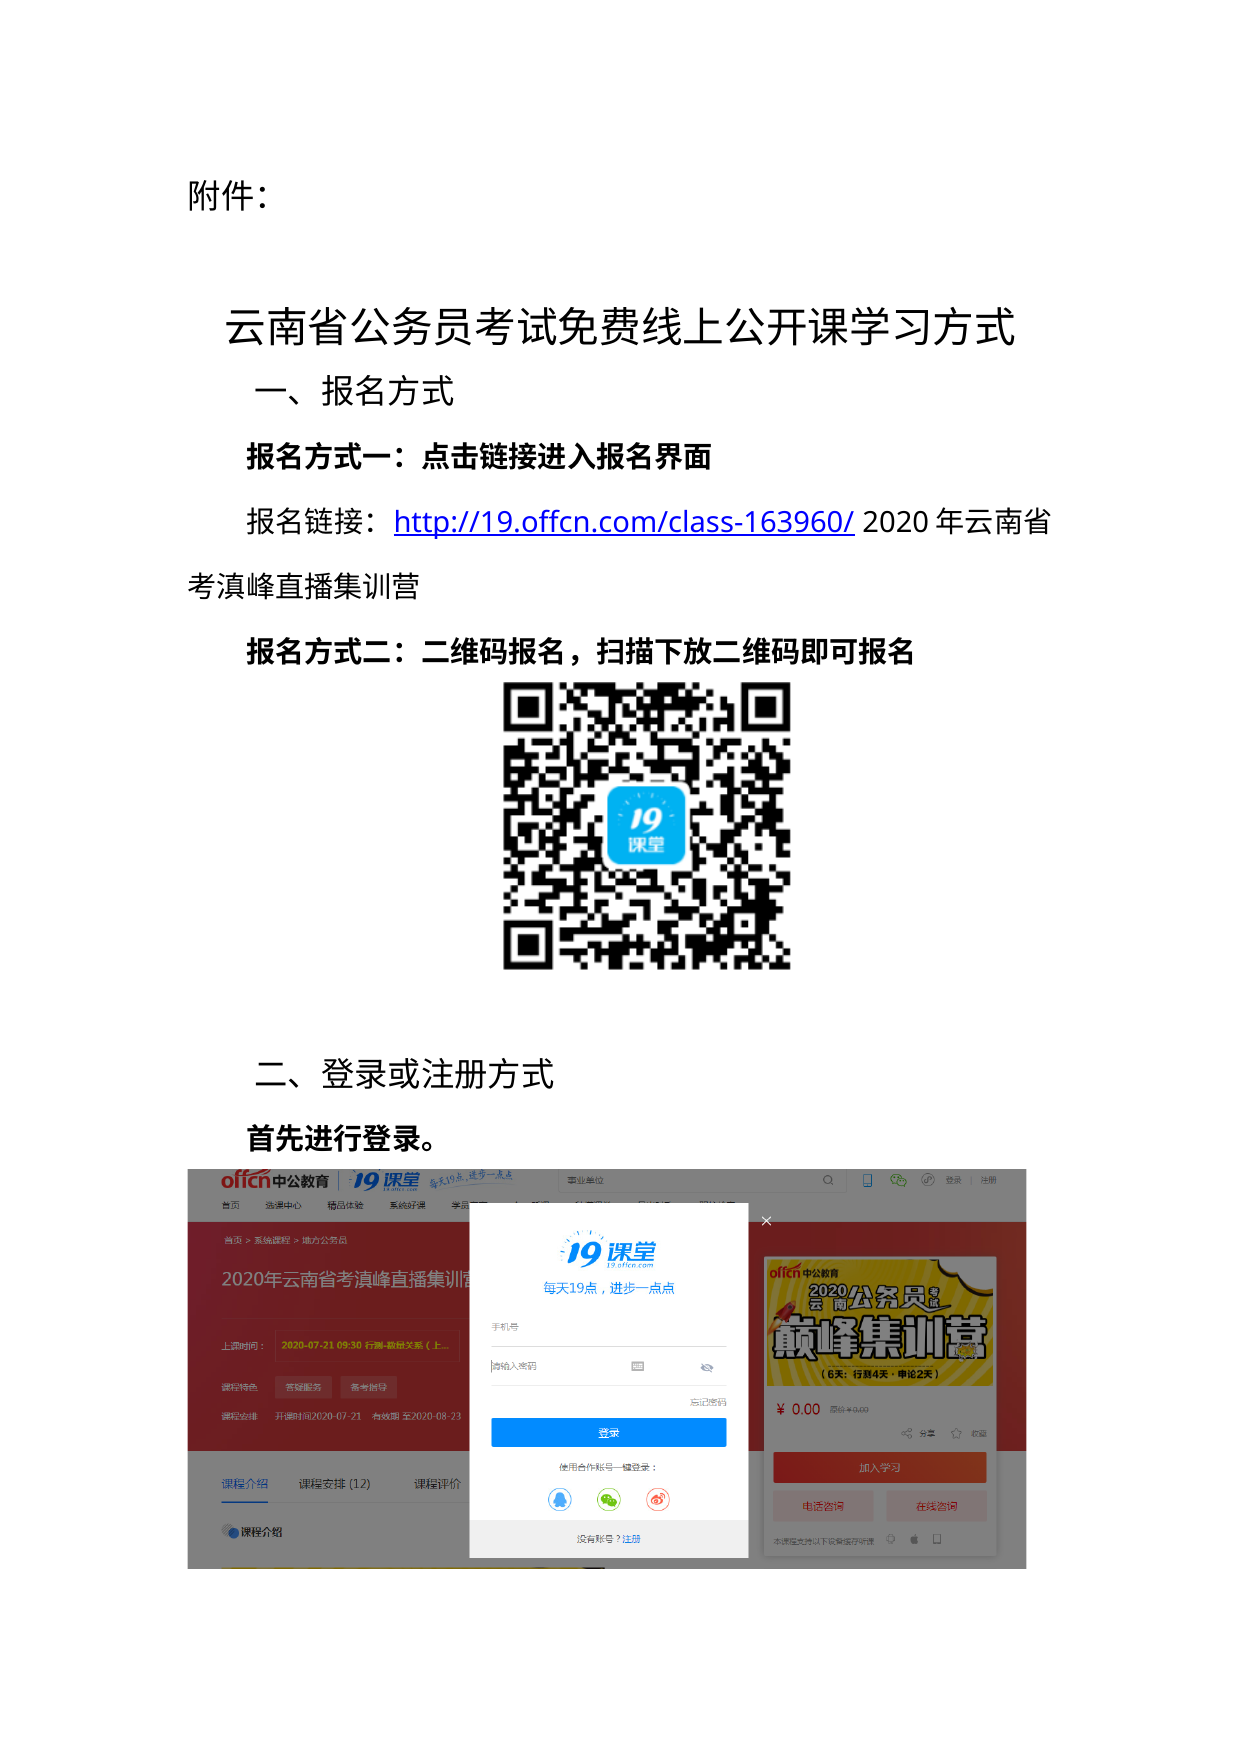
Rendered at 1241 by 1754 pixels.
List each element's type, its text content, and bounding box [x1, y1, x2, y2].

text 报名方式一：点击链接进入报名界面 [187, 422, 1053, 487]
picture [187, 1169, 1027, 1569]
text 首先进行登录。 [187, 1104, 1053, 1169]
text 云南省公务员考试免费线上公开课学习方式 [187, 292, 1053, 357]
text 报名方式二：二维码报名，扫描下放二维码即可报名 [187, 617, 1053, 682]
picture [501, 682, 797, 975]
text 报名链接：http://19.offcn.com/class-163960/ 2020年云南省考滇峰直播集训营 [187, 487, 1053, 617]
text 附件： [187, 162, 1053, 227]
list 登录或注册方式 [187, 1039, 1053, 1104]
text 一、报名方式 [187, 357, 1053, 422]
